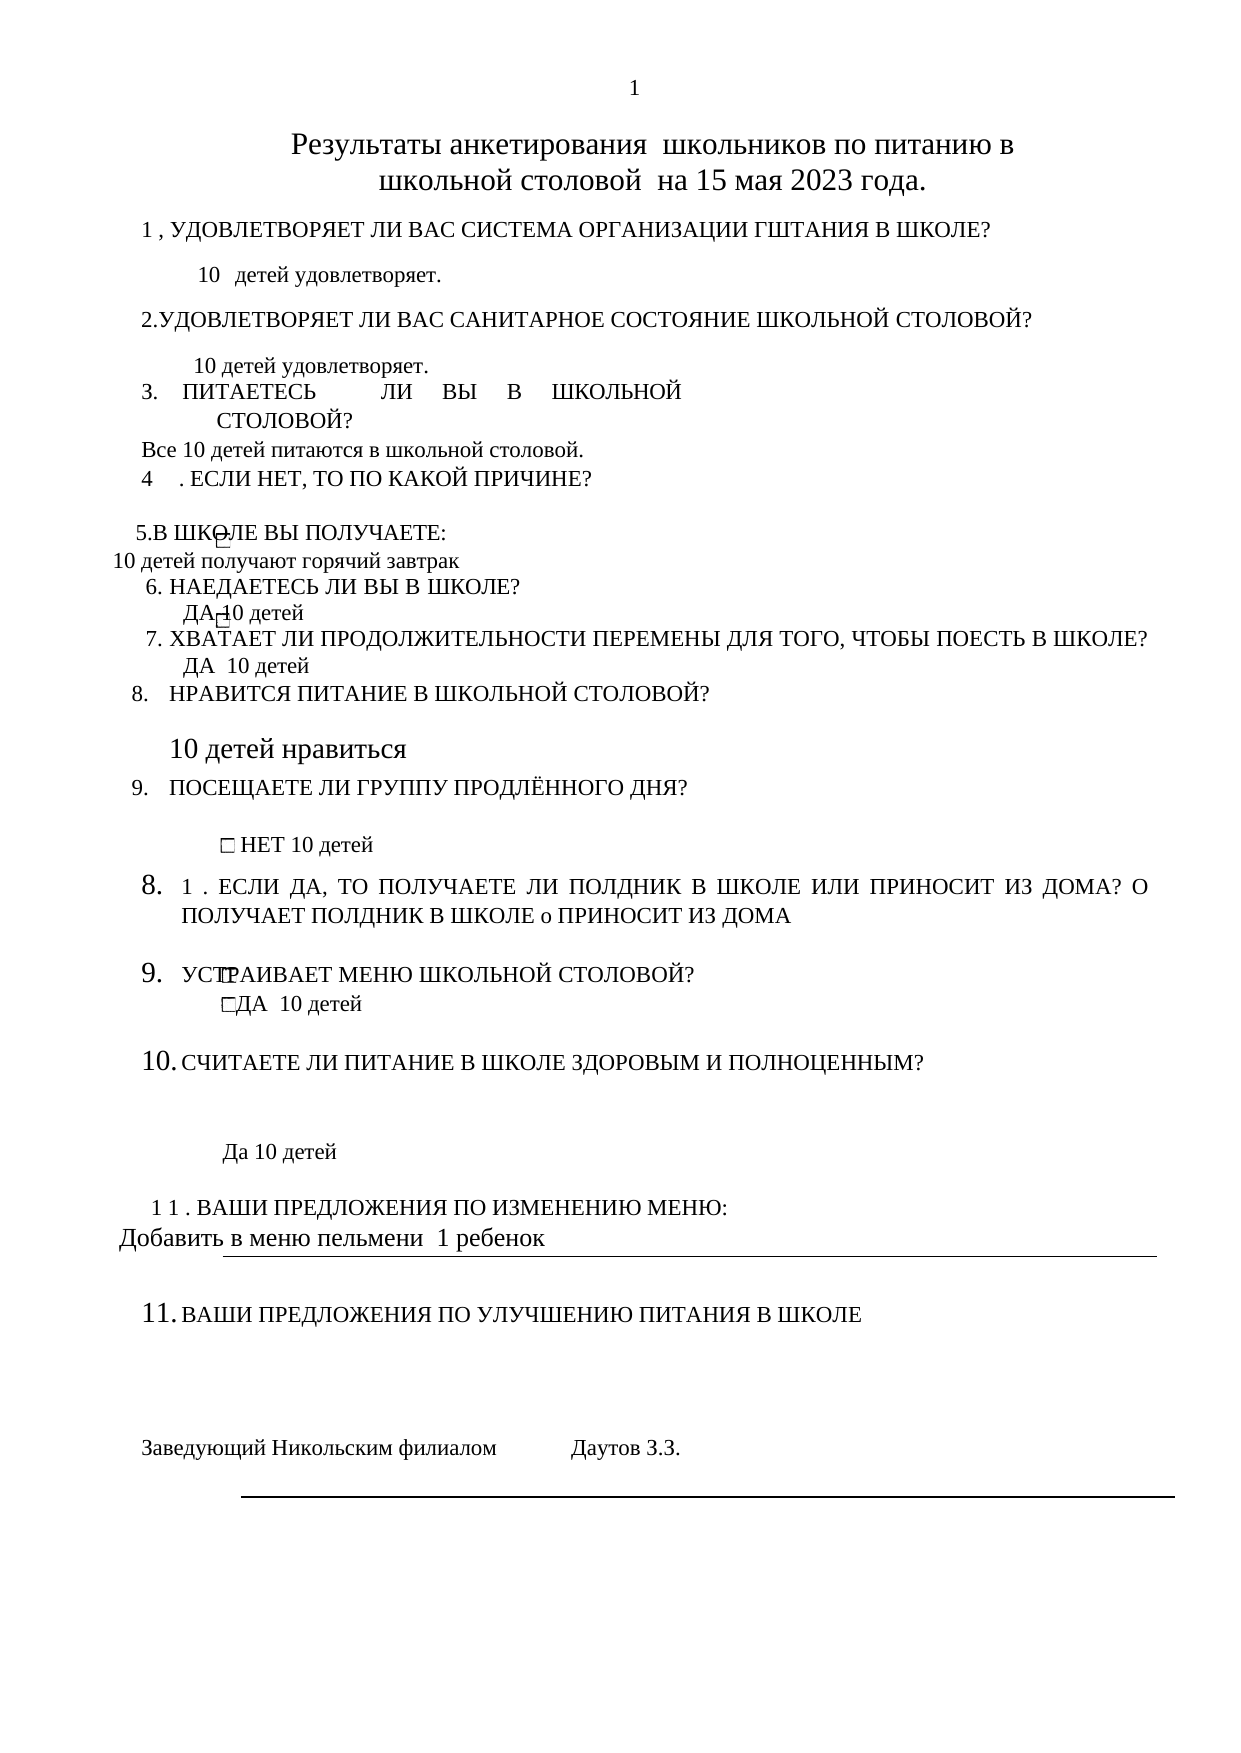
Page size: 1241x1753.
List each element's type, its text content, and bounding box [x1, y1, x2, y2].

list НРАВИТСЯ ПИТАНИЕ В ШКОЛЬНОЙ СТОЛОВОЙ? [131, 680, 1171, 707]
list 10 детей удовлетворяет. [136, 352, 1171, 378]
text НЕТ 10 детей [240, 831, 1171, 858]
list НАЕДАЕТЕСЬ ЛИ ВЫ В ШКОЛЕ? ДА 10 детей [145, 574, 520, 625]
list детей удовлетворяет. [197, 261, 1171, 288]
text 10 детей нравиться [169, 732, 1171, 765]
list ПОСЕЩАЕТЕ ЛИ ГРУППУ ПРОДЛЁННОГО ДНЯ? [131, 774, 1171, 801]
text 1 , УДОВЛЕТВОРЯЕТ ЛИ ВАС СИСТЕМА ОРГАНИЗАЦИИ ГШТАНИЯ В ШКОЛЕ? [141, 216, 1171, 242]
text Добавить в меню пельмени 1 ребенок [112, 1222, 1171, 1252]
picture [220, 838, 235, 853]
text 2.УДОВЛЕТВОРЯЕТ ЛИ ВАС САНИТАРНОЕ СОСТОЯНИЕ ШКОЛЬНОЙ СТОЛОВОЙ? [112, 307, 1171, 333]
text Результаты анкетирования школьников по питанию в школьной столовой на 15 мая 2023 года. [277, 125, 1028, 197]
list ВАШИ ПРЕДЛОЖЕНИЯ ПО УЛУЧШЕНИЮ ПИТАНИЯ В ШКОЛЕ [141, 1295, 1171, 1328]
text 5.В ШКОЛЕ ВЫ ПОЛУЧАЕТЕ: 10 детей получают горячий завтрак [112, 519, 467, 573]
list . ЕСЛИ НЕТ, ТО ПО КАКОЙ ПРИЧИНЕ? [141, 465, 1171, 492]
text 1 1 . ВАШИ ПРЕДЛОЖЕНИЯ ПО ИЗМЕНЕНИЮ МЕНЮ: [151, 1194, 1171, 1221]
list УСТРАИВАЕТ МЕНЮ ШКОЛЬНОЙ СТОЛОВОЙ? ДА 10 детей [141, 956, 694, 1017]
text Заведующий Никольским филиалом Даутов З.З. [141, 1434, 1171, 1460]
text Все 10 детей питаются в школьной столовой. [141, 436, 686, 463]
text З. ПИТАЕТЕСЬ ЛИ ВЫ В ШКОЛЬНОЙ СТОЛОВОЙ? [141, 378, 686, 434]
list ХВАТАЕТ ЛИ ПРОДОЛЖИТЕЛЬНОСТИ ПЕРЕМЕНЫ ДЛЯ ТОГО, ЧТОБЫ ПОЕСТЬ В ШКОЛЕ? ДА 10 детей [145, 625, 1149, 679]
list 1 . ЕСЛИ ДА, ТО ПОЛУЧАЕТЕ ЛИ ПОЛДНИК В ШКОЛЕ ИЛИ ПРИНОСИТ ИЗ ДОМА? О ПОЛУЧАЕТ ПОЛДНИК В ШКОЛЕ о ПРИНОСИТ ИЗ ДОМА [141, 867, 1149, 928]
list СЧИТАЕТЕ ЛИ ПИТАНИЕ В ШКОЛЕ ЗДОРОВЫМ И ПОЛНОЦЕННЫМ? [141, 1043, 925, 1077]
list Да 10 детей [222, 1138, 925, 1164]
